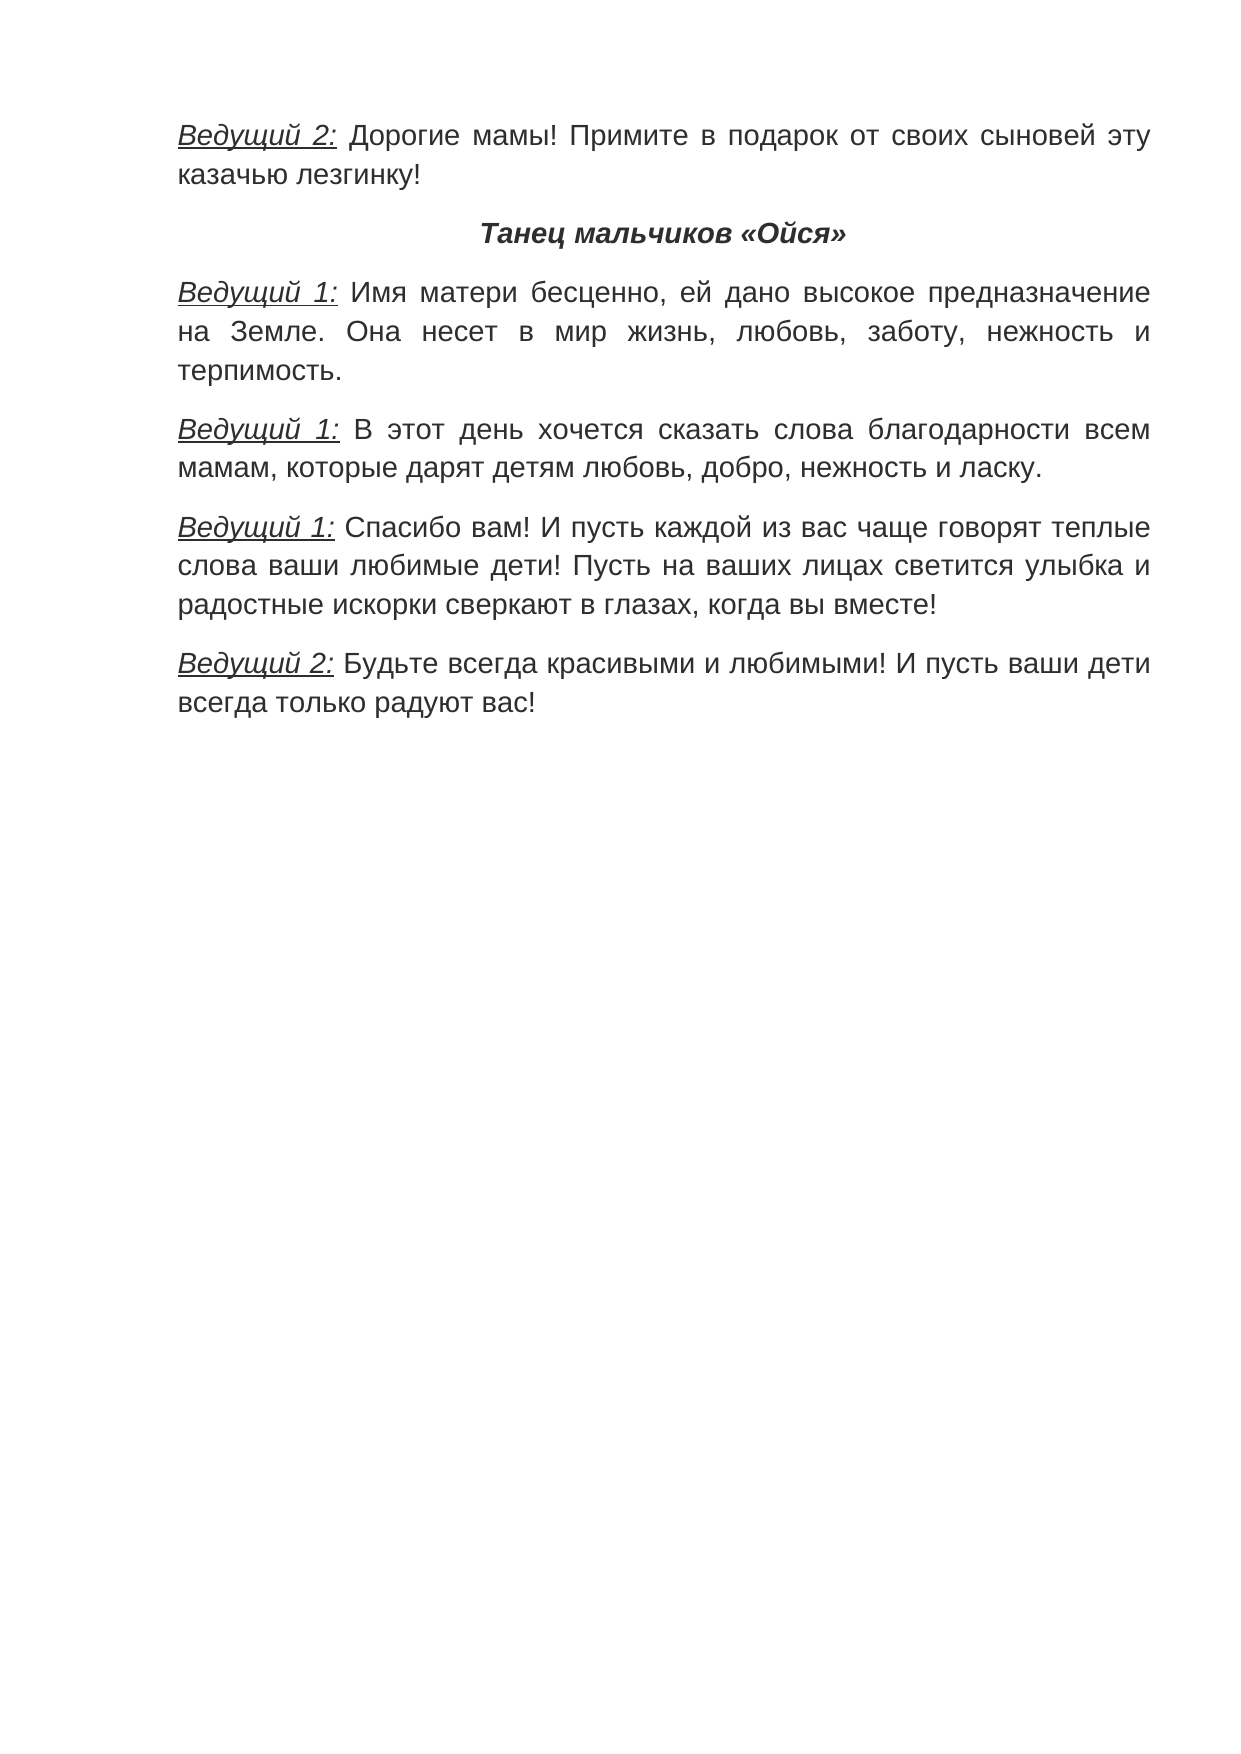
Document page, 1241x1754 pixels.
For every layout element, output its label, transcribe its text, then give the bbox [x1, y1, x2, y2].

text Ведущий 2: Дорогие мамы! Примите в подарок от своих сыновей эту казачью лезгинку! [177, 118, 1152, 190]
text Танец мальчиков «Ойся» [177, 216, 1152, 249]
text Ведущий 2: Будьте всегда красивыми и любимыми! И пусть ваши дети всегда только радуют вас! [177, 646, 1152, 718]
text Ведущий 1: В этот день хочется сказать слова благодарности всем мамам, которые дарят детям любовь, добро, нежность и ласку. [177, 412, 1152, 484]
text Ведущий 1: Имя матери бесценно, ей дано высокое предназначение на Земле. Она несет в мир жизнь, любовь, заботу, нежность и терпимость. [177, 275, 1152, 386]
text Ведущий 1: Спасибо вам! И пусть каждой из вас чаще говорят теплые слова ваши любимые дети! Пусть на ваших лицах светится улыбка и радостные искорки сверкают в глазах, когда вы вместе! [177, 510, 1152, 620]
